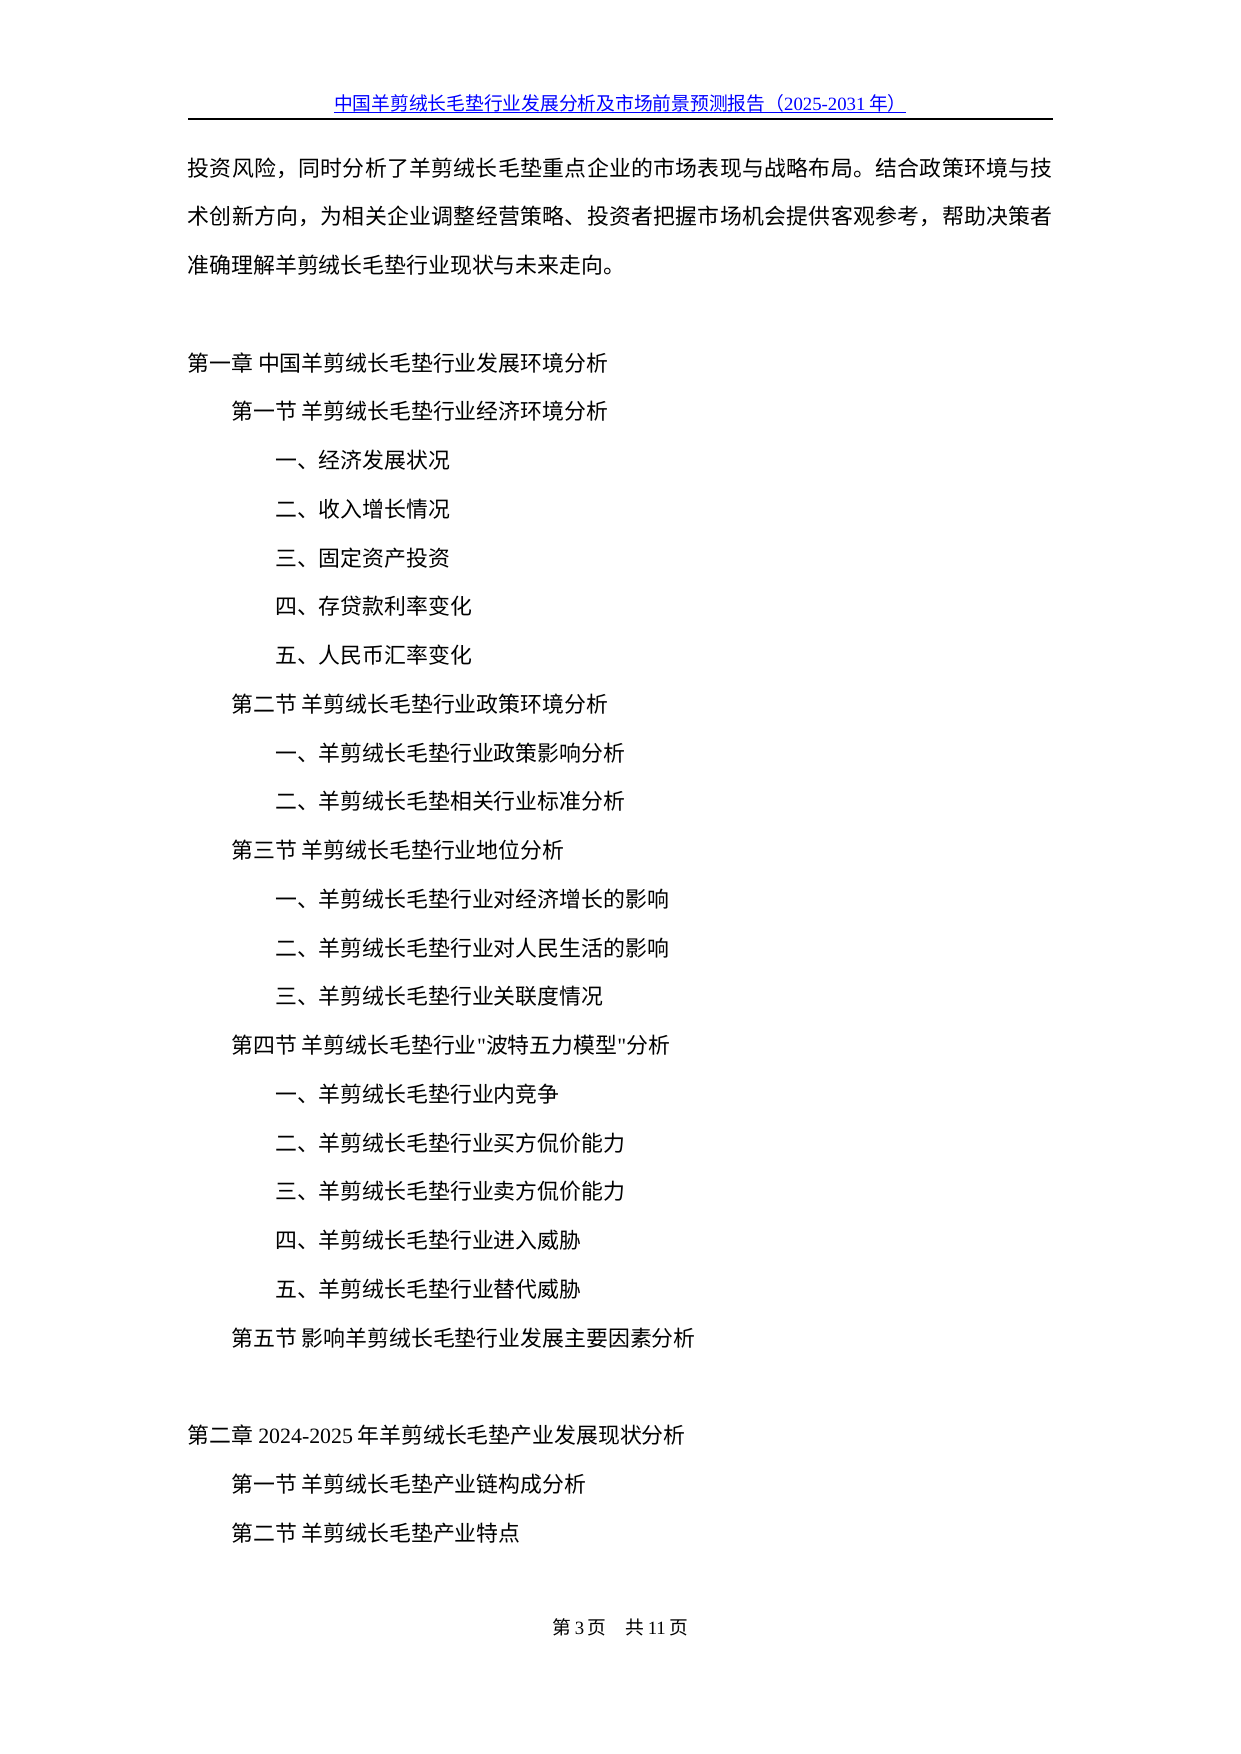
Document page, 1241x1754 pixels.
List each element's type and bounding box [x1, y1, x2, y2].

text [187, 150, 1053, 1548]
